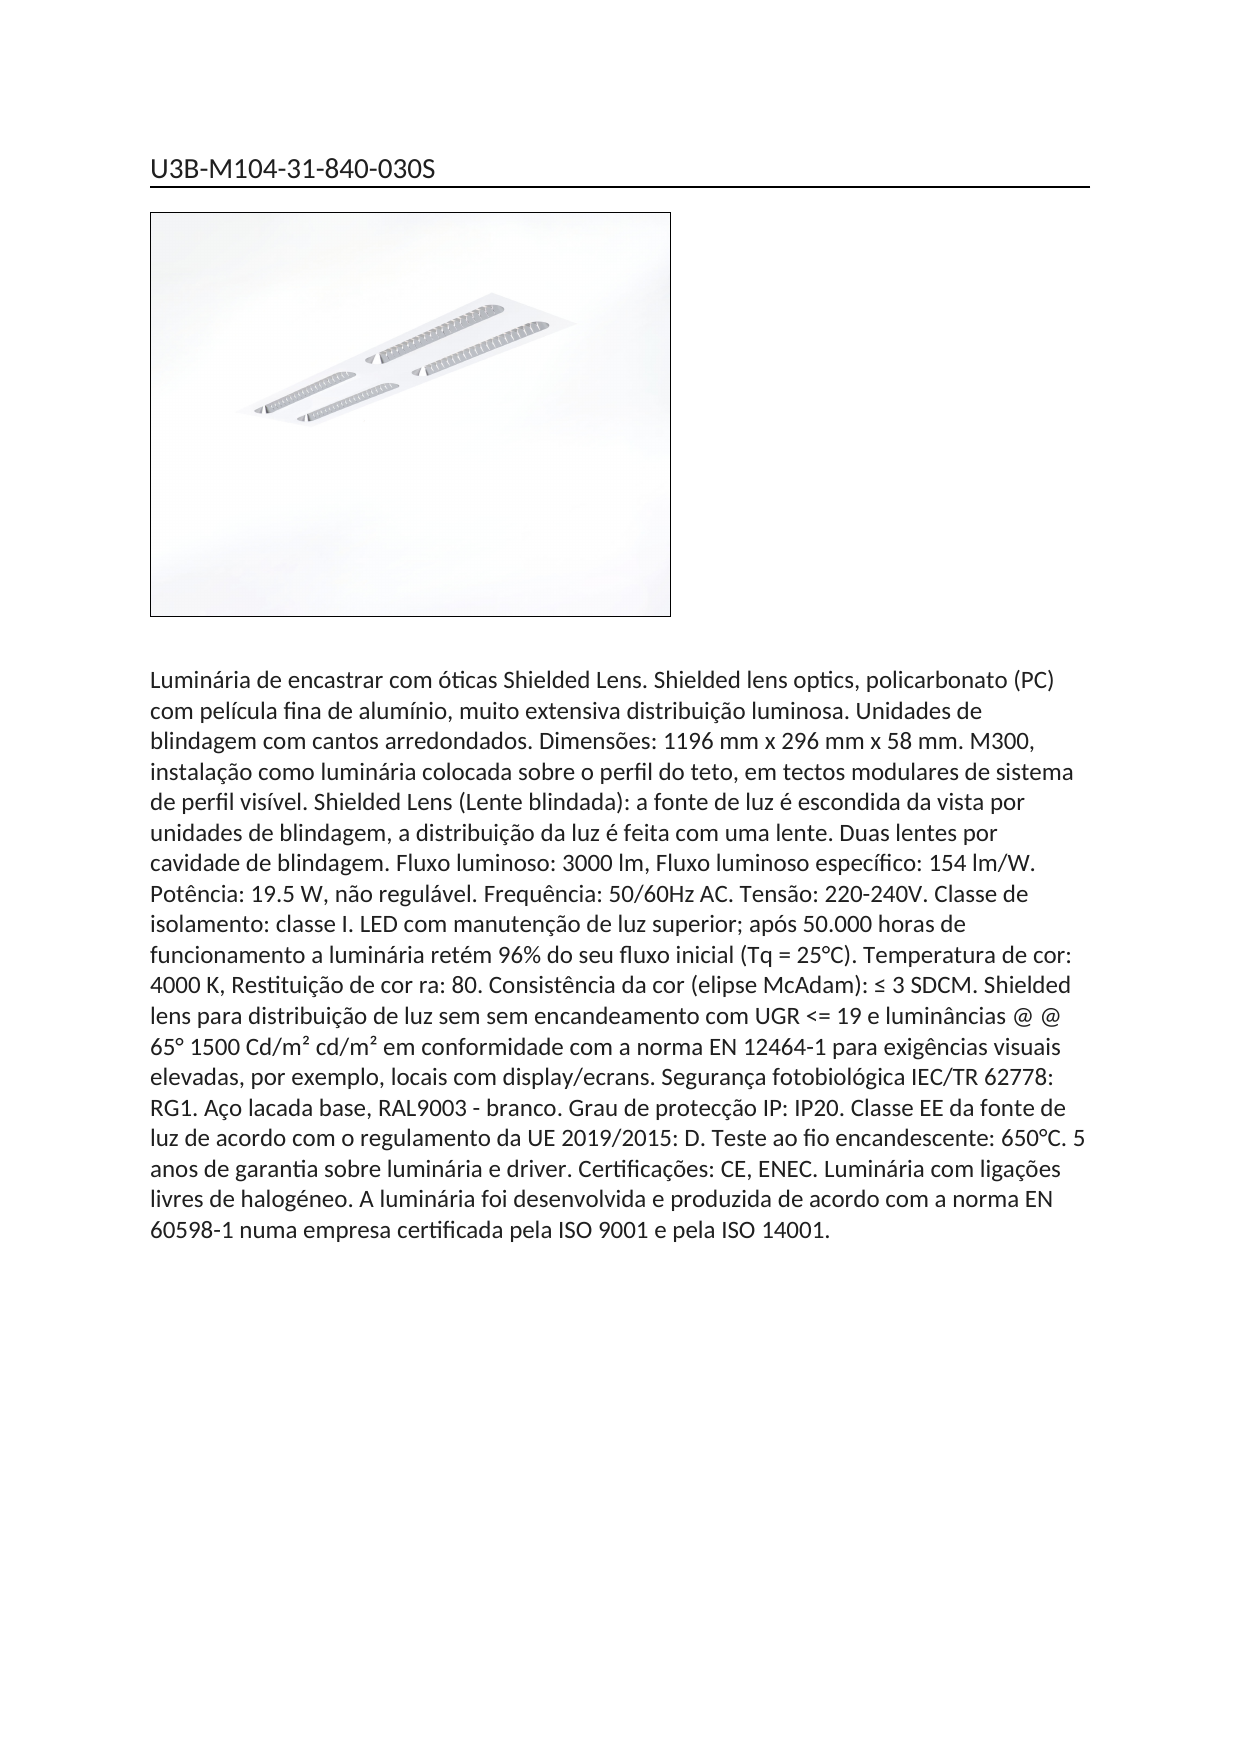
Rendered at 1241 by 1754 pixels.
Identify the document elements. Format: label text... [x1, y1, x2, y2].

picture [151, 213, 670, 616]
text Luminária de encastrar com óticas Shielded Lens. Shielded lens optics, policarbonato (PC) com película fina de alumínio, muito extensiva distribuição luminosa. Unidades de blindagem com cantos arredondados. Dimensões: 1196 mm x 296 mm x 58 mm. M300, instalação como luminária colocada sobre o perfil do teto, em tectos modulares de sistema de perfil visível. Shielded Lens (Lente blindada): a fonte de luz é escondida da vista por unidades de blindagem, a distribuição da luz é feita com uma lente. Duas lentes por cavidade de blindagem. Fluxo luminoso: 3000 lm, Fluxo luminoso específico: 154 lm/W. Potência: 19.5 W, não regulável. Frequência: 50/60Hz AC. Tensão: 220-240V. Classe de isolamento: classe I. LED com manutenção de luz superior; após 50.000 horas de funcionamento a luminária retém 96% do seu fluxo inicial (Tq = 25°C). Temperatura de cor: 4000 K, Restituição de cor ra: 80. Consistência da cor (elipse McAdam): ≤ 3 SDCM. Shielded lens para distribuição de luz sem sem encandeamento com UGR <= 19 e luminâncias @ @ 65° 1500 Cd/m² cd/m² em conformidade com a norma EN 12464-1 para exigências visuais elevadas, por exemplo, locais com display/ecrans. Segurança fotobiológica IEC/TR 62778: RG1. Aço lacada base, RAL9003 - branco. Grau de protecção IP: IP20. Classe EE da fonte de luz de acordo com o regulamento da UE 2019/2015: D. Teste ao fio encandescente: 650°C. 5 anos de garantia sobre luminária e driver. Certificações: CE, ENEC. Luminária com ligações livres de halogéneo. A luminária foi desenvolvida e produzida de acordo com a norma EN 60598-1 numa empresa certificada pela ISO 9001 e pela ISO 14001. [150, 664, 1090, 1244]
text U3B-M104-31-840-030S [150, 150, 1090, 186]
